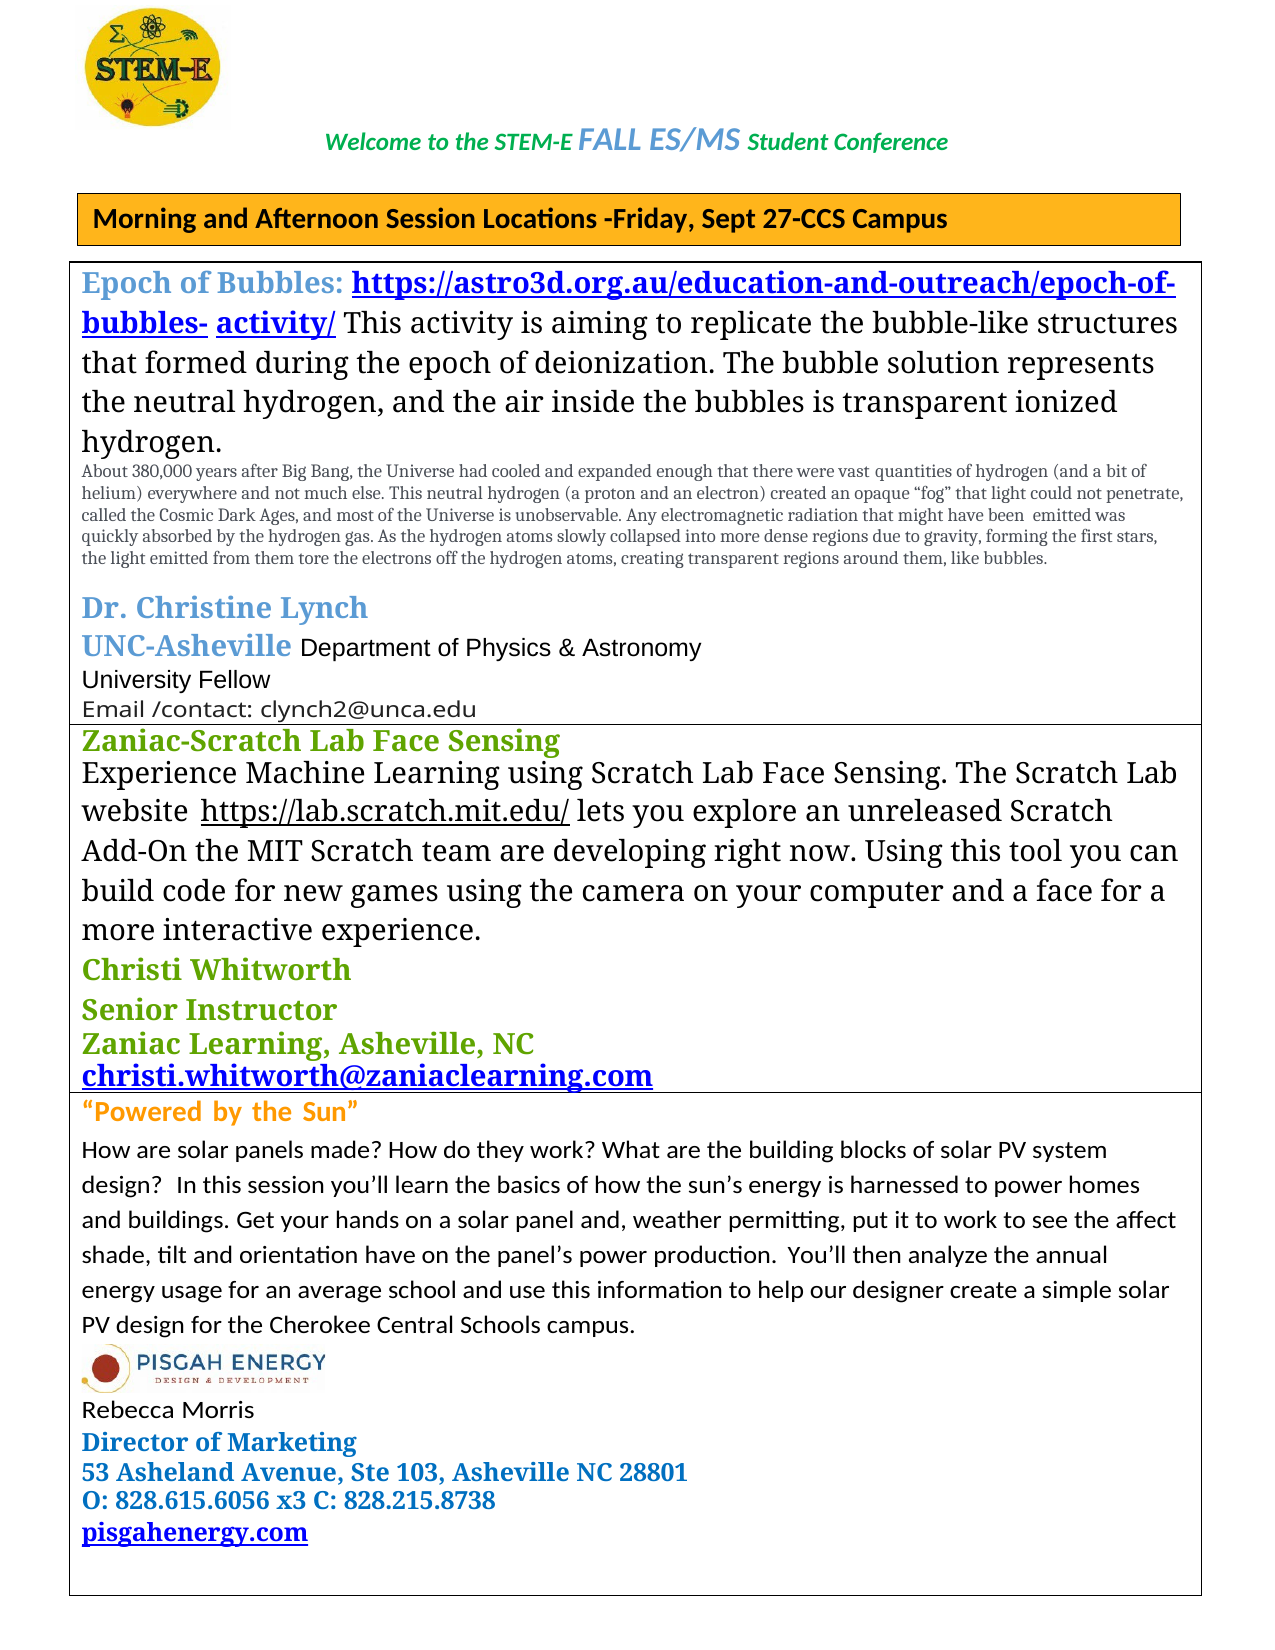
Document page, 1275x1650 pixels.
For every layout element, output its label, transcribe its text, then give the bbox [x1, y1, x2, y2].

picture [81, 1344, 326, 1393]
text Welcome to the STEM-E FALL ES/MS Student Conference [64, 118, 1211, 158]
table_cell “Powered by the Sun” How are solar panels made? How do they work? What are the building blocks of solar PV system design? In this session you’ll learn the basics of how the sun’s energy is harnessed to power homes and buildings. Get your hands on a solar panel and, weather permitting, put it to work to see the affect shade, tilt and orientation have on the panel’s power production. You’ll then analyze the annual energy usage for an average school and use this information to help our designer create a simple solar PV design for the Cherokee Central Schools campus. Rebecca Morris Director of Marketing 53 Asheland Avenue, Ste 103, Asheville NC 28801 O: 828.615.6056 x3 C: 828.215.8738 pisgahenergy.com [70, 1093, 1201, 1595]
table_header Epoch of Bubbles: https://astro3d.org.au/education-and-outreach/epoch-of-bubbles- activity/ This activity is aiming to replicate the bubble-like structures that formed during the epoch of deionization. The bubble solution represents the neutral hydrogen, and the air inside the bubbles is transparent ionized hydrogen. About 380,000 years after Big Bang, the Universe had cooled and expanded enough that there were vast quantities of hydrogen (and a bit of helium) everywhere and not much else. This neutral hydrogen (a proton and an electron) created an opaque “fog” that light could not penetrate, called the Cosmic Dark Ages, and most of the Universe is unobservable. Any electromagnetic radiation that might have been emitted was quickly absorbed by the hydrogen gas. As the hydrogen atoms slowly collapsed into more dense regions due to gravity, forming the first stars, the light emitted from them tore the electrons off the hydrogen atoms, creating transparent regions around them, like bubbles. Dr. Christine Lynch UNC-Asheville Department of Physics & Astronomy University Fellow Email /contact: clynch2@unca.edu [70, 263, 1201, 724]
picture [75, 5, 232, 130]
table_cell Zaniac-Scratch Lab Face Sensing Experience Machine Learning using Scratch Lab Face Sensing. The Scratch Lab website https://lab.scratch.mit.edu/ lets you explore an unreleased Scratch Add-On the MIT Scratch team are developing right now. Using this tool you can build code for new games using the camera on your computer and a face for a more interactive experience. Christi Whitworth Senior Instructor Zaniac Learning, Asheville, NC christi.whitworth@zaniaclearning.com [70, 725, 1201, 1092]
